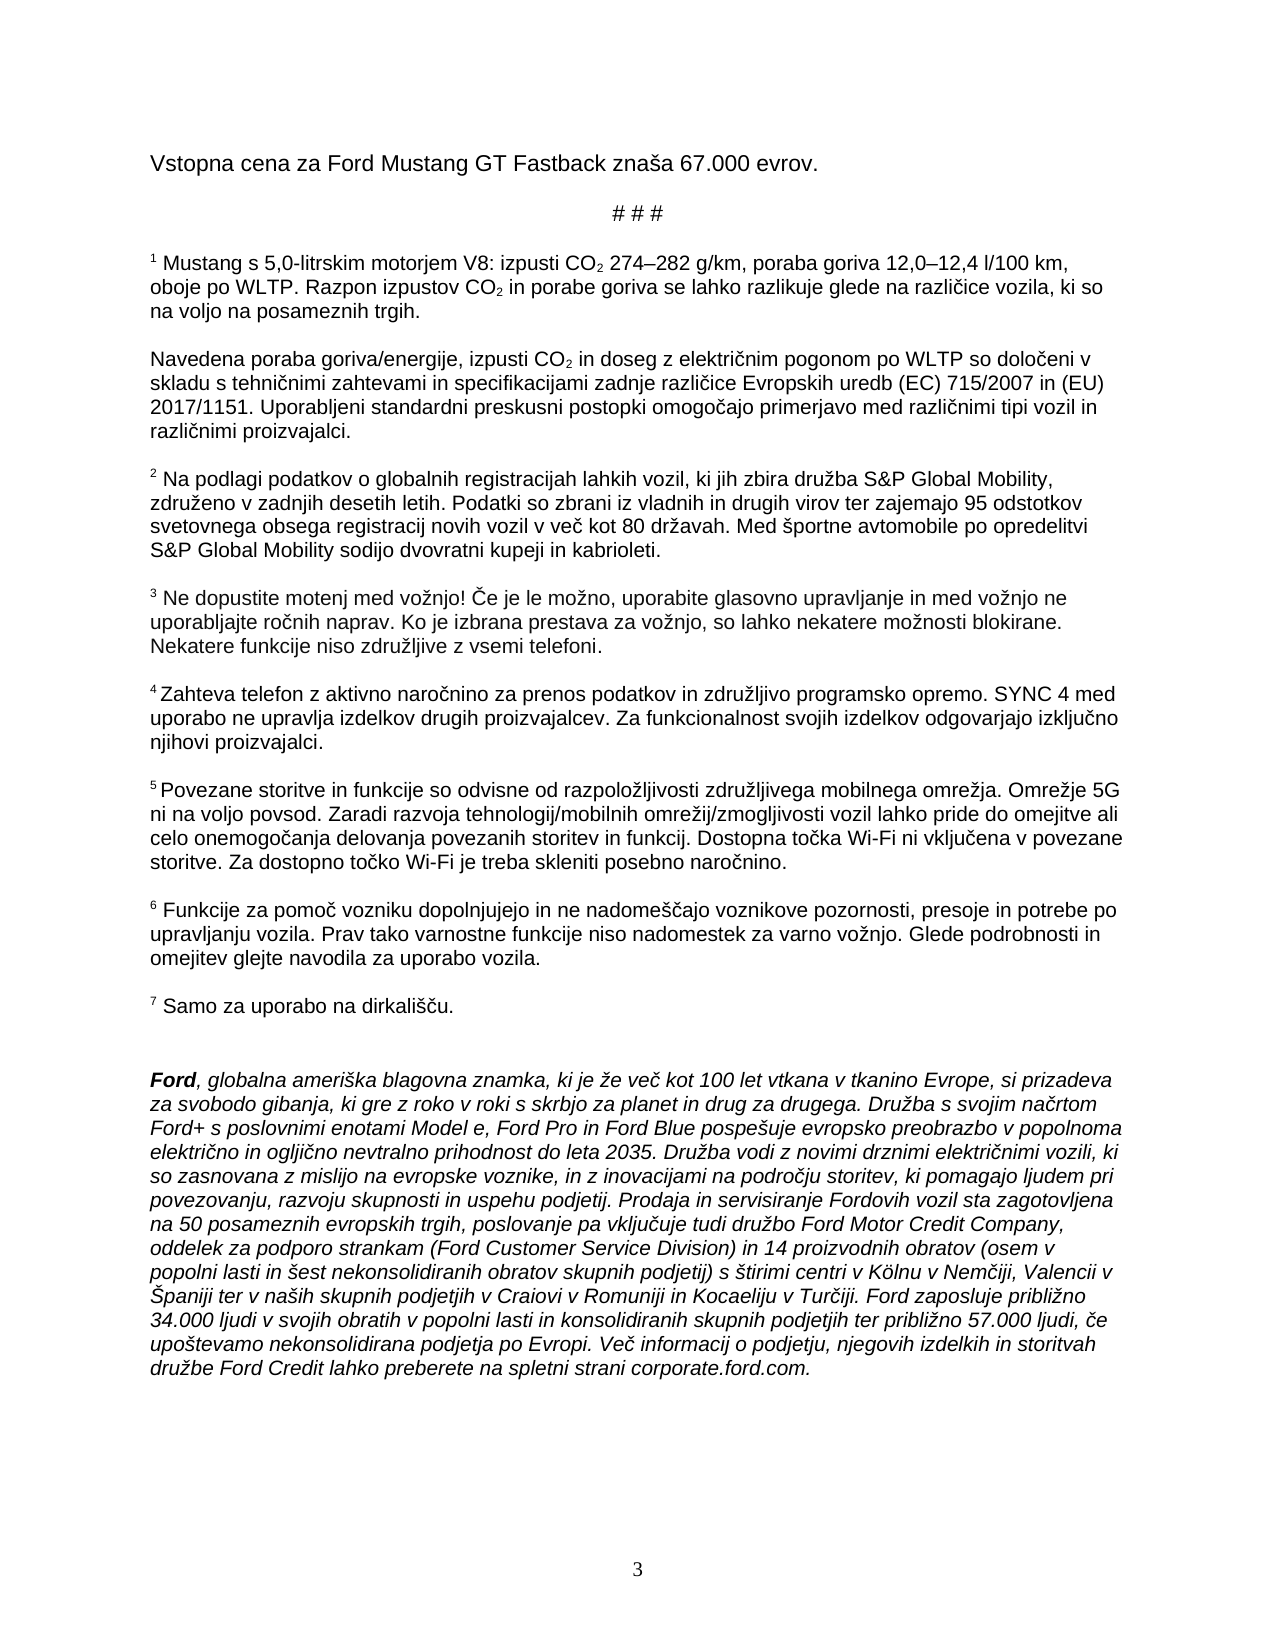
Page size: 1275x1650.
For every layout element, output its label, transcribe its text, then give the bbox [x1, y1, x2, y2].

text Navedena poraba goriva/energije, izpusti CO2 in doseg z električnim pogonom po WLTP so določeni v skladu s tehničnimi zahtevami in specifikacijami zadnje različice Evropskih uredb (EC) 715/2007 in (EU) 2017/1151. Uporabljeni standardni preskusni postopki omogočajo primerjavo med različnimi tipi vozil in različnimi proizvajalci. [150, 347, 1125, 442]
text 1 Mustang s 5,0-litrskim motorjem V8: izpusti CO2 274–282 g/km, poraba goriva 12,0–12,4 l/100 km, oboje po WLTP. Razpon izpustov CO2 in porabe goriva se lahko razlikuje glede na različice vozila, ki so na voljo na posameznih trgih. [150, 251, 1125, 323]
text 3 Ne dopustite motenj med vožnjo! Če je le možno, uporabite glasovno upravljanje in med vožnjo ne uporabljajte ročnih naprav. Ko je izbrana prestava za vožnjo, so lahko nekatere možnosti blokirane. Nekatere funkcije niso združljive z vsemi telefoni. [597, 586, 1125, 658]
text 2 Na podlagi podatkov o globalnih registracijah lahkih vozil, ki jih zbira družba S&P Global Mobility, združeno v zadnjih desetih letih. Podatki so zbrani iz vladnih in drugih virov ter zajemajo 95 odstotkov svetovnega obsega registracij novih vozil v več kot 80 državah. Med športne avtomobile po opredelitvi S&P Global Mobility sodijo dvovratni kupeji in kabrioleti. [150, 466, 1125, 562]
text 6 Funkcije za pomoč vozniku dopolnjujejo in ne nadomeščajo voznikove pozornosti, presoje in potrebe po upravljanju vozila. Prav tako varnostne funkcije niso nadomestek za varno vožnjo. Glede podrobnosti in omejitev glejte navodila za uporabo vozila. [150, 898, 1125, 969]
text # # # [150, 200, 1125, 227]
text 5 Povezane storitve in funkcije so odvisne od razpoložljivosti združljivega mobilnega omrežja. Omrežje 5G ni na voljo povsod. Zaradi razvoja tehnologij/mobilnih omrežij/zmogljivosti vozil lahko pride do omejitve ali celo onemogočanja delovanja povezanih storitev in funkcij. Dostopna točka Wi-Fi ni vključena v povezane storitve. Za dostopno točko Wi-Fi je treba skleniti posebno naročnino. [150, 778, 1125, 874]
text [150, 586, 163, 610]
text 4 Zahteva telefon z aktivno naročnino za prenos podatkov in združljivo programsko opremo. SYNC 4 med uporabo ne upravlja izdelkov drugih proizvajalcev. Za funkcionalnost svojih izdelkov odgovarjajo izključno njihovi proizvajalci. [150, 682, 1125, 754]
text Ford, globalna ameriška blagovna znamka, ki je že več kot 100 let vtkana v tkanino Evrope, si prizadeva za svobodo gibanja, ki gre z roko v roki s skrbjo za planet in drug za drugega. Družba s svojim načrtom Ford+ s poslovnimi enotami Model e, Ford Pro in Ford Blue pospešuje evropsko preobrazbo v popolnoma električno in ogljično nevtralno prihodnost do leta 2035. Družba vodi z novimi drznimi električnimi vozili, ki so zasnovana z mislijo na evropske voznike, in z inovacijami na področju storitev, ki pomagajo ljudem pri povezovanju, razvoju skupnosti in uspehu podjetij. Prodaja in servisiranje Fordovih vozil sta zagotovljena na 50 posameznih evropskih trgih, poslovanje pa vključuje tudi družbo Ford Motor Credit Company, oddelek za podporo strankam (Ford Customer Service Division) in 14 proizvodnih obratov (osem v popolni lasti in šest nekonsolidiranih obratov skupnih podjetij) s štirimi centri v Kölnu v Nemčiji, Valencii v Španiji ter v naših skupnih podjetjih v Craiovi v Romuniji in Kocaeliju v Turčiji. Ford zaposluje približno 34.000 ljudi v svojih obratih v popolni lasti in konsolidiranih skupnih podjetjih ter približno 57.000 ljudi, če upoštevamo nekonsolidirana podjetja po Evropi. Več informacij o podjetju, njegovih izdelkih in storitvah družbe Ford Credit lahko preberete na spletni strani corporate.ford.com. [150, 1068, 1125, 1379]
text Vstopna cena za Ford Mustang GT Fastback znaša 67.000 evrov. [150, 150, 1125, 176]
text 7 Samo za uporabo na dirkališču. [150, 993, 1125, 1017]
